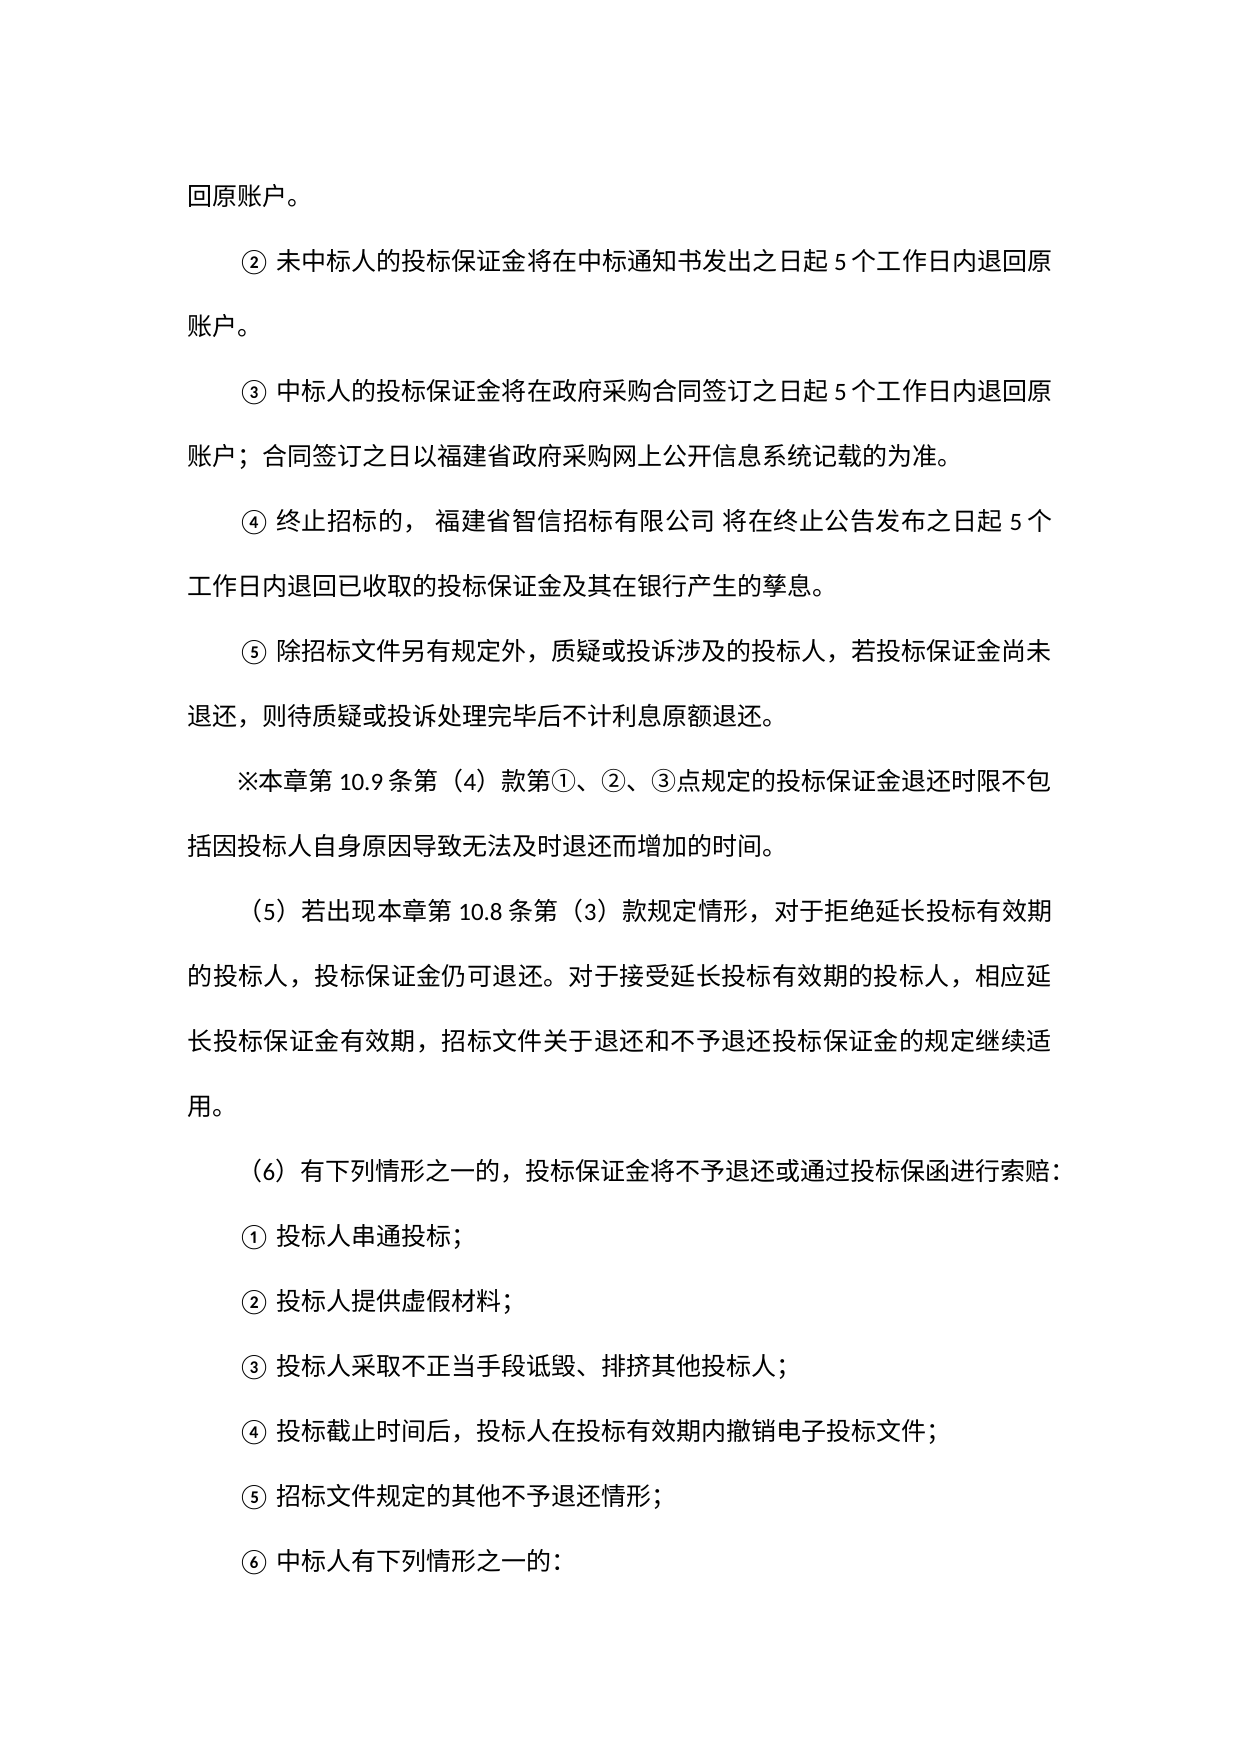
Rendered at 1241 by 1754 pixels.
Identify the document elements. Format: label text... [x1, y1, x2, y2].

text ②未中标人的投标保证金将在中标通知书发出之日起5个工作日内退回原账户。 [187, 227, 1053, 357]
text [187, 162, 1053, 227]
text ③投标人采取不正当手段诋毁、排挤其他投标人； [187, 1332, 1053, 1397]
text ③中标人的投标保证金将在政府采购合同签订之日起5个工作日内退回原账户；合同签订之日以福建省政府采购网上公开信息系统记载的为准。 [187, 357, 1053, 487]
text ⑥中标人有下列情形之一的： [187, 1527, 1053, 1592]
text （6）有下列情形之一的，投标保证金将不予退还或通过投标保函进行索赔： [187, 1137, 1053, 1202]
text ※本章第10.9条第（4）款第①、②、③点规定的投标保证金退还时限不包括因投标人自身原因导致无法及时退还而增加的时间。 [187, 747, 1053, 877]
text ⑤招标文件规定的其他不予退还情形； [187, 1462, 1053, 1527]
text ②投标人提供虚假材料； [187, 1267, 1053, 1332]
text （5）若出现本章第10.8条第（3）款规定情形，对于拒绝延长投标有效期的投标人，投标保证金仍可退还。对于接受延长投标有效期的投标人，相应延长投标保证金有效期，招标文件关于退还和不予退还投标保证金的规定继续适用。 [187, 877, 1053, 1137]
text ①投标人串通投标； [187, 1202, 1053, 1267]
text ④终止招标的， 福建省智信招标有限公司 将在终止公告发布之日起5个工作日内退回已收取的投标保证金及其在银行产生的孳息。 [187, 487, 1053, 617]
text ⑤除招标文件另有规定外，质疑或投诉涉及的投标人，若投标保证金尚未退还，则待质疑或投诉处理完毕后不计利息原额退还。 [187, 617, 1053, 747]
text ④投标截止时间后，投标人在投标有效期内撤销电子投标文件； [187, 1397, 1053, 1462]
